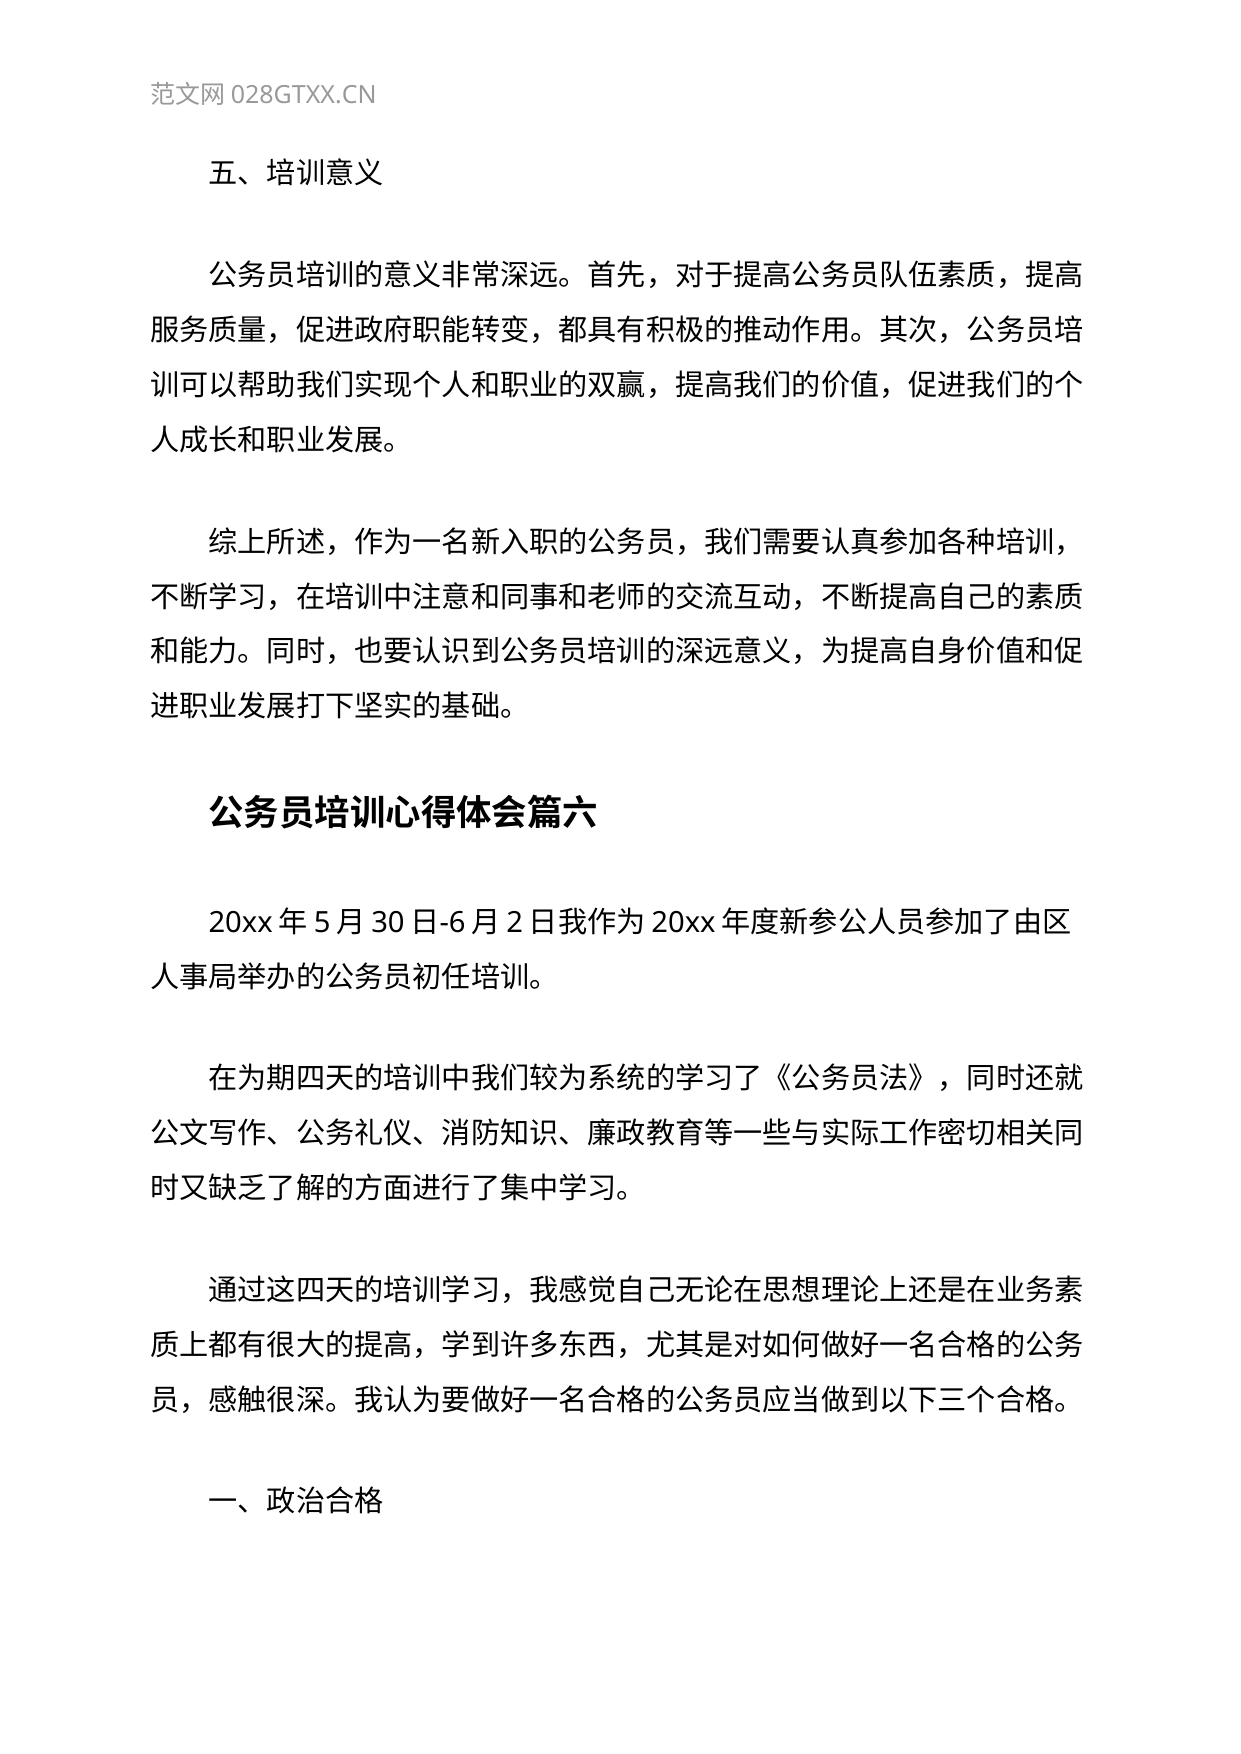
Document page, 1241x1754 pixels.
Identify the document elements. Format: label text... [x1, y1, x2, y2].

text 公务员培训的意义非常深远。首先，对于提高公务员队伍素质，提高服务质量，促进政府职能转变，都具有积极的推动作用。其次，公务员培训可以帮助我们实现个人和职业的双赢，提高我们的价值，促进我们的个人成长和职业发展。 [150, 252, 1090, 459]
text 通过这四天的培训学习，我感觉自己无论在思想理论上还是在业务素质上都有很大的提高，学到许多东西，尤其是对如何做好一名合格的公务员，感触很深。我认为要做好一名合格的公务员应当做到以下三个合格。 [150, 1266, 1090, 1418]
text 20xx年5月30日-6月2日我作为20xx年度新参公人员参加了由区人事局举办的公务员初任培训。 [150, 898, 1090, 995]
text 五、培训意义 [150, 150, 1090, 192]
text 在为期四天的培训中我们较为系统的学习了《公务员法》，同时还就公文写作、公务礼仪、消防知识、廉政教育等一些与实际工作密切相关同时又缺乏了解的方面进行了集中学习。 [150, 1055, 1090, 1207]
text 公务员培训心得体会篇六 [150, 785, 1090, 836]
text 一、政治合格 [150, 1478, 1090, 1520]
text 综上所述，作为一名新入职的公务员，我们需要认真参加各种培训，不断学习，在培训中注意和同事和老师的交流互动，不断提高自己的素质和能力。同时，也要认识到公务员培训的深远意义，为提高自身价值和促进职业发展打下坚实的基础。 [150, 518, 1090, 725]
